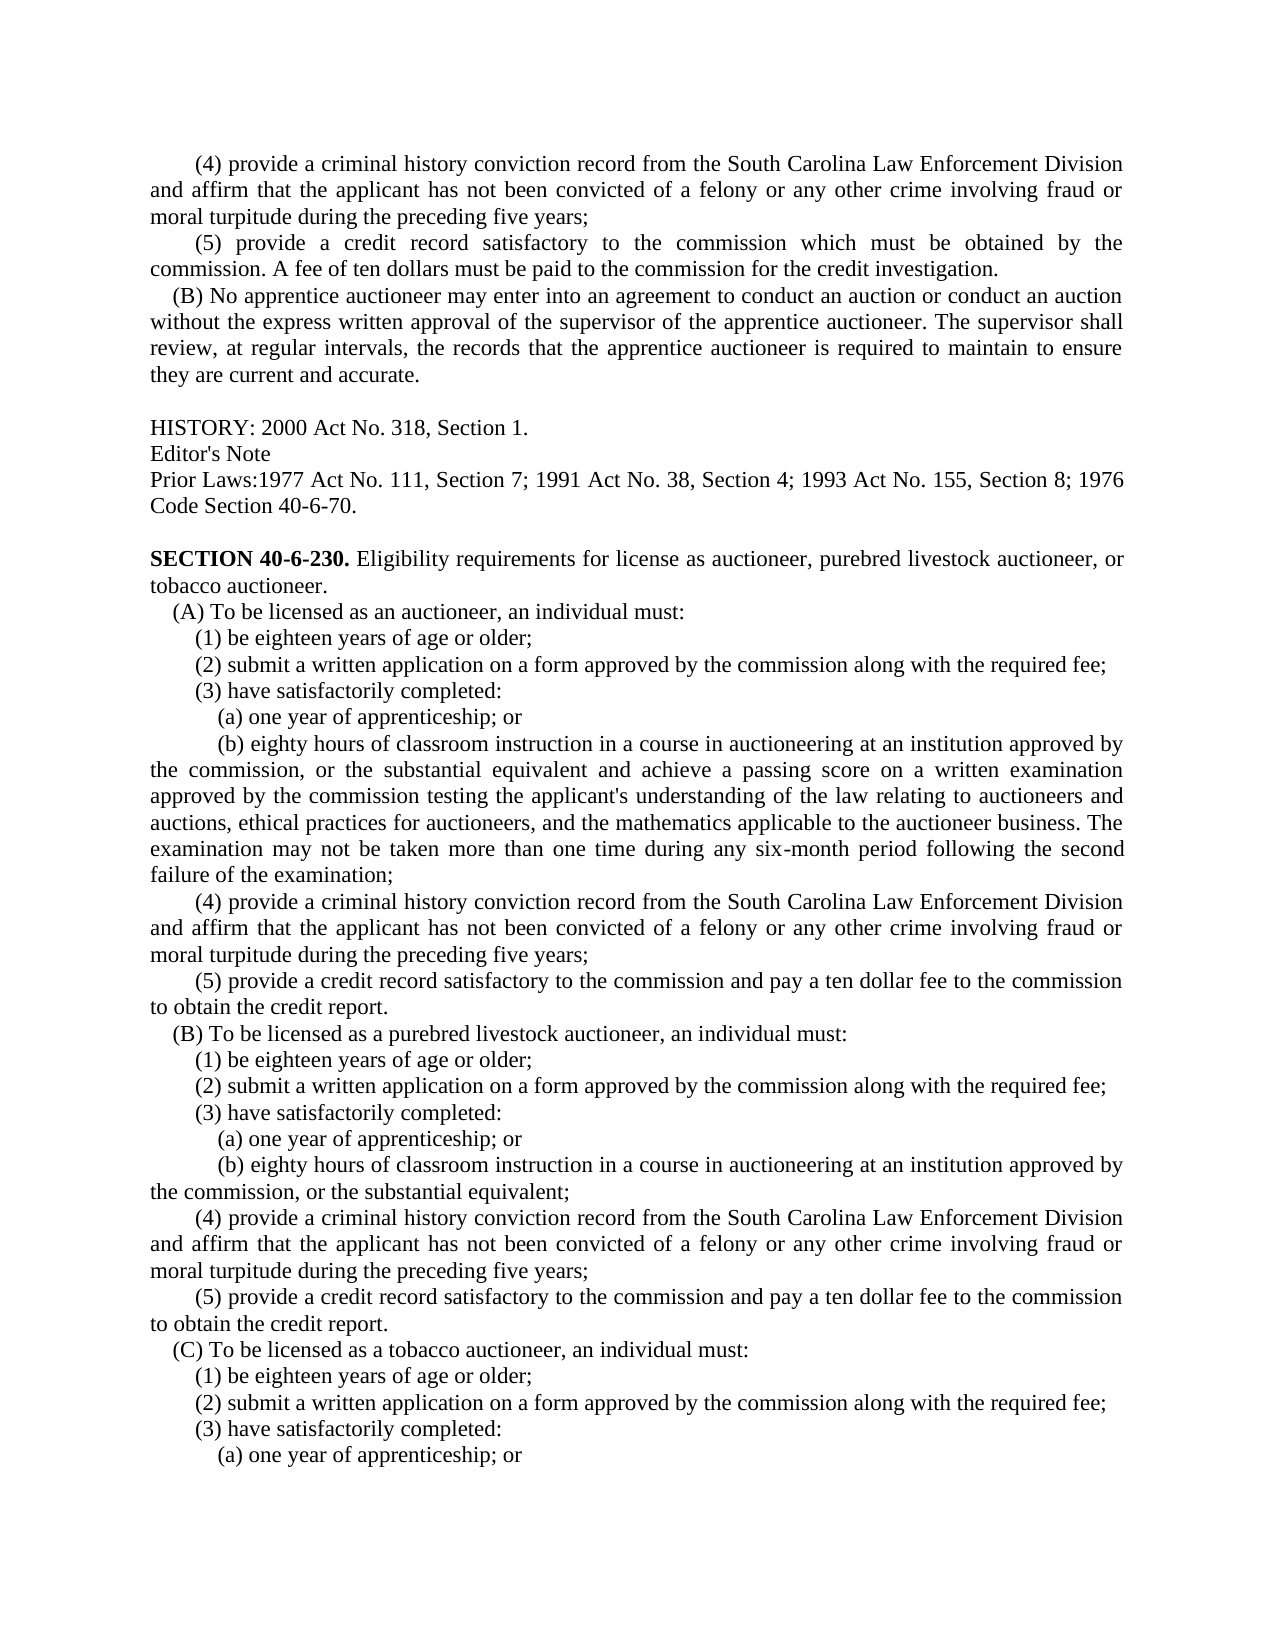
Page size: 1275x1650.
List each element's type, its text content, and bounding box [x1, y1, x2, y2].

text (B) No apprentice auctioneer may enter into an agreement to conduct an auction or conduct an auction without the express written approval of the supervisor of the apprentice auctioneer. The supervisor shall review, at regular intervals, the records that the apprentice auctioneer is required to maintain to ensure they are current and accurate. [150, 282, 1125, 387]
text (2) submit a written application on a form approved by the commission along with the required fee; [150, 1389, 1125, 1415]
text SECTION 40-6-230. Eligibility requirements for license as auctioneer, purebred livestock auctioneer, or tobacco auctioneer. [150, 545, 1125, 598]
text (5) provide a credit record satisfactory to the commission and pay a ten dollar fee to the commission to obtain the credit report. [150, 1283, 1125, 1336]
text (b) eighty hours of classroom instruction in a course in auctioneering at an institution approved by the commission, or the substantial equivalent and achieve a passing score on a written examination approved by the commission testing the applicant's understanding of the law relating to auctioneers and auctions, ethical practices for auctioneers, and the mathematics applicable to the auctioneer business. The examination may not be taken more than one time during any six-month period following the second failure of the examination; [150, 730, 1125, 888]
text Editor's Note [150, 440, 1125, 466]
text (B) To be licensed as a purebred livestock auctioneer, an individual must: [150, 1020, 1125, 1046]
text (a) one year of apprenticeship; or [150, 1125, 1125, 1151]
text (1) be eighteen years of age or older; [150, 1046, 1125, 1072]
text (C) To be licensed as a tobacco auctioneer, an individual must: [150, 1336, 1125, 1362]
text (3) have satisfactorily completed: [150, 1099, 1125, 1125]
text (3) have satisfactorily completed: [150, 677, 1125, 703]
text (2) submit a written application on a form approved by the commission along with the required fee; [150, 651, 1125, 677]
text (5) provide a credit record satisfactory to the commission and pay a ten dollar fee to the commission to obtain the credit report. [150, 967, 1125, 1020]
text (3) have satisfactorily completed: [150, 1415, 1125, 1441]
text (1) be eighteen years of age or older; [150, 1362, 1125, 1389]
text (a) one year of apprenticeship; or [150, 1441, 1125, 1468]
text (A) To be licensed as an auctioneer, an individual must: [150, 598, 1125, 624]
text Prior Laws:1977 Act No. 111, Section 7; 1991 Act No. 38, Section 4; 1993 Act No. 155, Section 8; 1976 Code Section 40-6-70. [150, 466, 1125, 519]
text (2) submit a written application on a form approved by the commission along with the required fee; [150, 1072, 1125, 1099]
text (1) be eighteen years of age or older; [150, 624, 1125, 651]
text HISTORY: 2000 Act No. 318, Section 1. [150, 413, 1125, 440]
text (a) one year of apprenticeship; or [150, 703, 1125, 730]
text (5) provide a credit record satisfactory to the commission which must be obtained by the commission. A fee of ten dollars must be paid to the commission for the credit investigation. [150, 229, 1125, 282]
